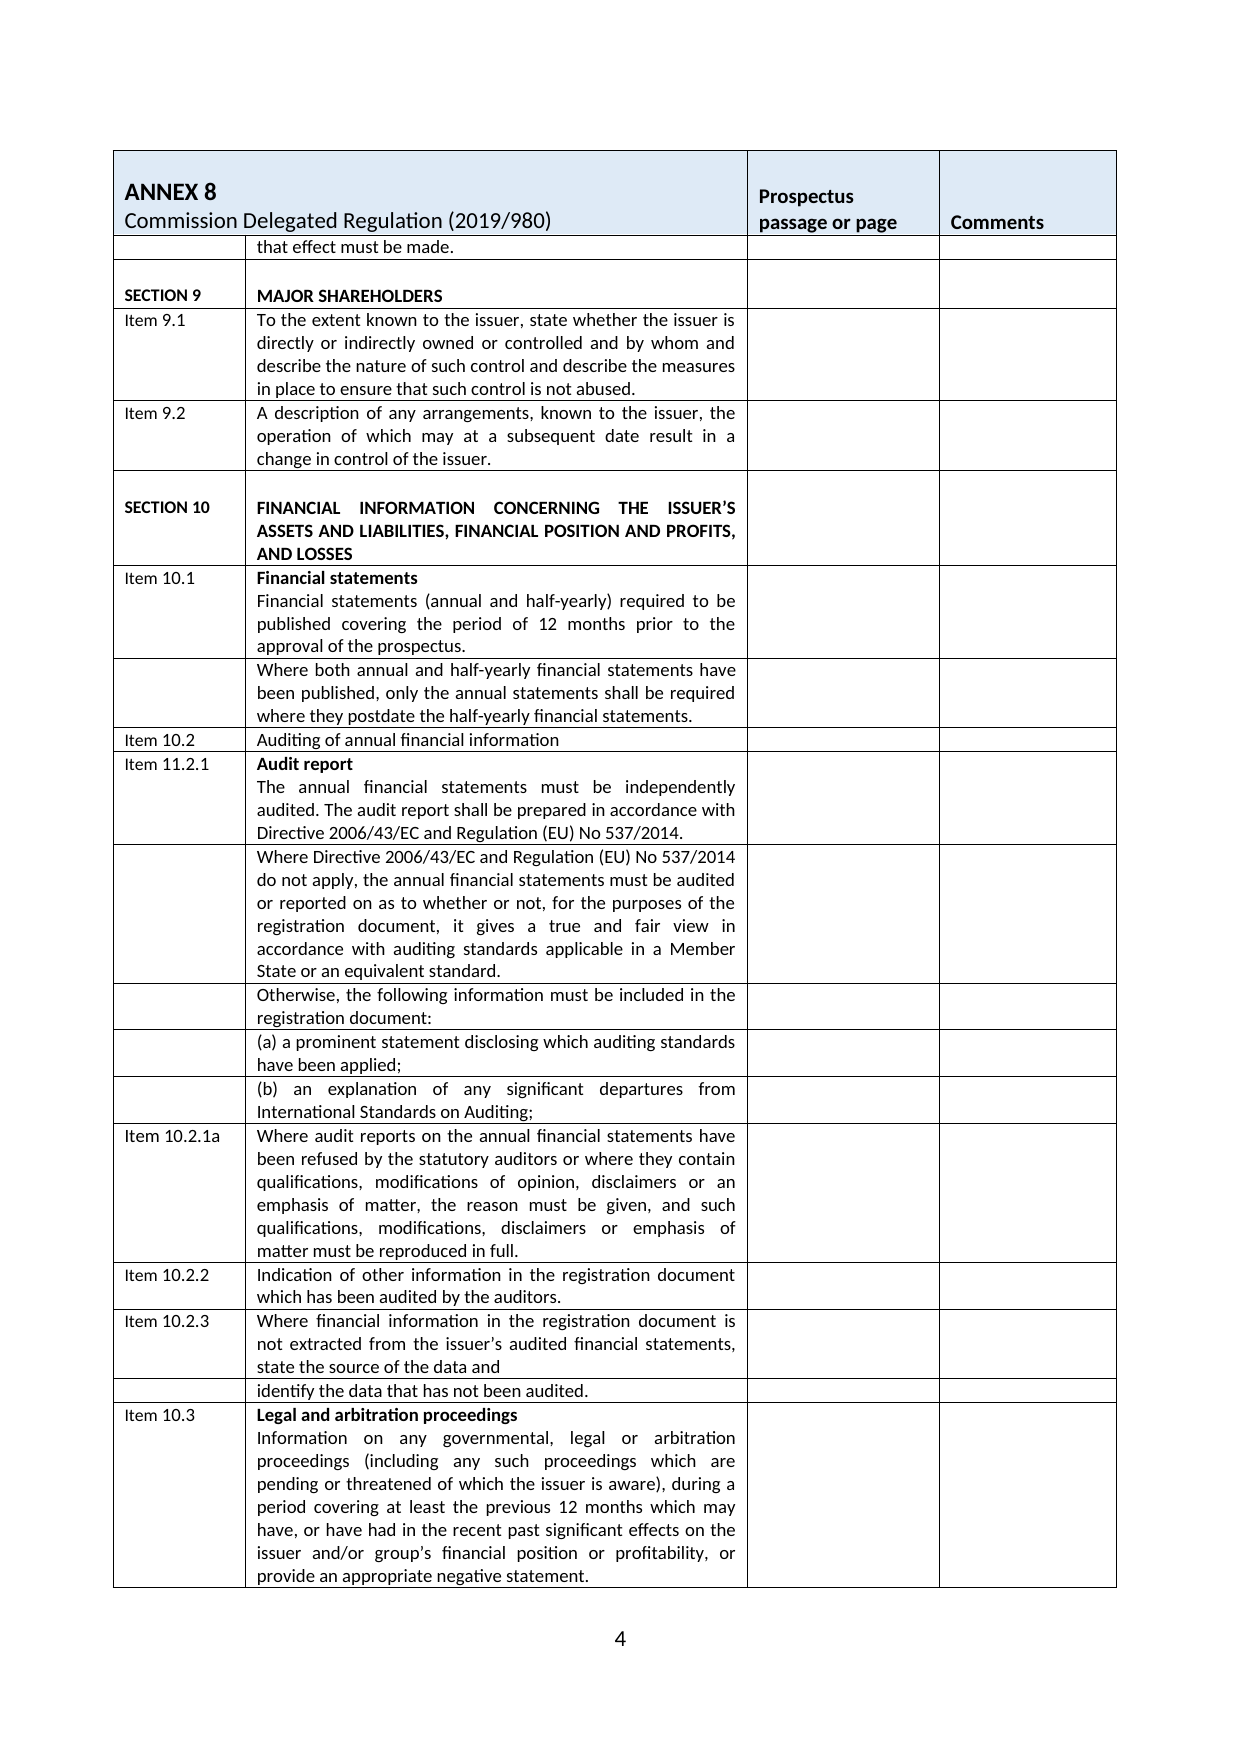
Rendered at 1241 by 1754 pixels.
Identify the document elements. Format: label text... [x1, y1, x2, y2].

table_cell SECTION 10 [114, 471, 245, 565]
table_cell MAJOR SHAREHOLDERS [246, 260, 747, 307]
table_cell [748, 1077, 939, 1123]
table_cell [748, 471, 939, 565]
table_cell [748, 845, 939, 982]
table_cell [940, 728, 1116, 751]
table_cell Item 9.2 [114, 401, 245, 470]
table_cell (b) an explanation of any significant departures from International Standards on Auditing; [246, 1077, 747, 1123]
table_cell [940, 1030, 1116, 1076]
table_cell Item 10.2.1a [114, 1124, 245, 1262]
table_cell [748, 728, 939, 751]
table_cell A description of any arrangements, known to the issuer, the operation of which may at a subsequent date result in a change in control of the issuer. [246, 401, 747, 470]
table_header Comments [940, 151, 1116, 234]
table_cell [748, 1403, 939, 1587]
table_cell [940, 1077, 1116, 1123]
table_cell [940, 1403, 1116, 1587]
table_cell [748, 236, 939, 258]
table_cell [246, 236, 747, 258]
table_cell [940, 984, 1116, 1029]
table_header ANNEX 8 Commission Delegated Regulation (2019/980) [114, 151, 747, 234]
table_cell To the extent known to the issuer, state whether the issuer is directly or indirectly owned or controlled and by whom and describe the nature of such control and describe the measures in place to ensure that such control is not abused. [246, 309, 747, 400]
table_cell [114, 1030, 245, 1076]
table_cell [748, 1030, 939, 1076]
table_cell Item 10.1 [114, 566, 245, 657]
table_cell [940, 659, 1116, 727]
table_cell [748, 309, 939, 400]
table_cell [748, 1379, 939, 1402]
table_cell Item 10.2 [114, 728, 245, 751]
table_cell Item 10.3 [114, 1403, 245, 1587]
table_cell [940, 260, 1116, 307]
table_cell Where financial information in the registration document is not extracted from the issuer’s audited financial statements, state the source of the data and [246, 1310, 747, 1378]
table_cell [748, 566, 939, 657]
table_cell Auditing of annual financial information [246, 728, 747, 751]
table_cell Item 9.1 [114, 309, 245, 400]
table_cell [748, 984, 939, 1029]
table_cell (a) a prominent statement disclosing which auditing standards have been applied; [246, 1030, 747, 1076]
table_cell [748, 659, 939, 727]
table_cell [114, 659, 245, 727]
table_cell [748, 260, 939, 307]
table_cell [114, 1379, 245, 1402]
table_cell [748, 1263, 939, 1308]
table_cell identify the data that has not been audited. [246, 1379, 747, 1402]
table_cell Audit report The annual financial statements must be independently audited. The audit report shall be prepared in accordance with Directive 2006/43/EC and Regulation (EU) No 537/2014. [246, 752, 747, 844]
table_cell [940, 566, 1116, 657]
table_cell [748, 401, 939, 470]
table_cell [114, 984, 245, 1029]
table_cell Financial statements Financial statements (annual and half-yearly) required to be published covering the period of 12 months prior to the approval of the prospectus. [246, 566, 747, 657]
table_cell Item 11.2.1 [114, 752, 245, 844]
table_cell [940, 1124, 1116, 1262]
table_cell [748, 1310, 939, 1378]
table_cell SECTION 9 [114, 260, 245, 307]
table_cell FINANCIAL INFORMATION CONCERNING THE ISSUER’S ASSETS AND LIABILITIES, FINANCIAL POSITION AND PROFITS, AND LOSSES [246, 471, 747, 565]
table_cell [940, 1379, 1116, 1402]
table_cell [940, 845, 1116, 982]
table_cell [940, 309, 1116, 400]
table_header Prospectus passage or page [748, 151, 939, 234]
table_cell Where both annual and half-yearly financial statements have been published, only the annual statements shall be required where they postdate the half-yearly financial statements. [246, 659, 747, 727]
table_cell [940, 401, 1116, 470]
table_cell [114, 845, 245, 982]
table_cell Indication of other information in the registration document which has been audited by the auditors. [246, 1263, 747, 1308]
table_cell [940, 471, 1116, 565]
table_cell [940, 236, 1116, 258]
table_cell [114, 1077, 245, 1123]
table_cell [748, 752, 939, 844]
table_cell Where Directive 2006/43/EC and Regulation (EU) No 537/2014 do not apply, the annual financial statements must be audited or reported on as to whether or not, for the purposes of the registration document, it gives a true and fair view in accordance with auditing standards applicable in a Member State or an equivalent standard. [246, 845, 747, 982]
table_cell [114, 236, 245, 258]
table_cell Where audit reports on the annual financial statements have been refused by the statutory auditors or where they contain qualifications, modifications of opinion, disclaimers or an emphasis of matter, the reason must be given, and such qualifications, modifications, disclaimers or emphasis of matter must be reproduced in full. [246, 1124, 747, 1262]
table_cell Otherwise, the following information must be included in the registration document: [246, 984, 747, 1029]
table_cell [940, 752, 1116, 844]
table_cell [748, 1124, 939, 1262]
table_cell Item 10.2.3 [114, 1310, 245, 1378]
table_cell [940, 1263, 1116, 1308]
table_cell Legal and arbitration proceedings Information on any governmental, legal or arbitration proceedings (including any such proceedings which are pending or threatened of which the issuer is aware), during a period covering at least the previous 12 months which may have, or have had in the recent past significant effects on the issuer and/or group’s financial position or profitability, or provide an appropriate negative statement. [246, 1403, 747, 1587]
table_cell Item 10.2.2 [114, 1263, 245, 1308]
table_cell [940, 1310, 1116, 1378]
